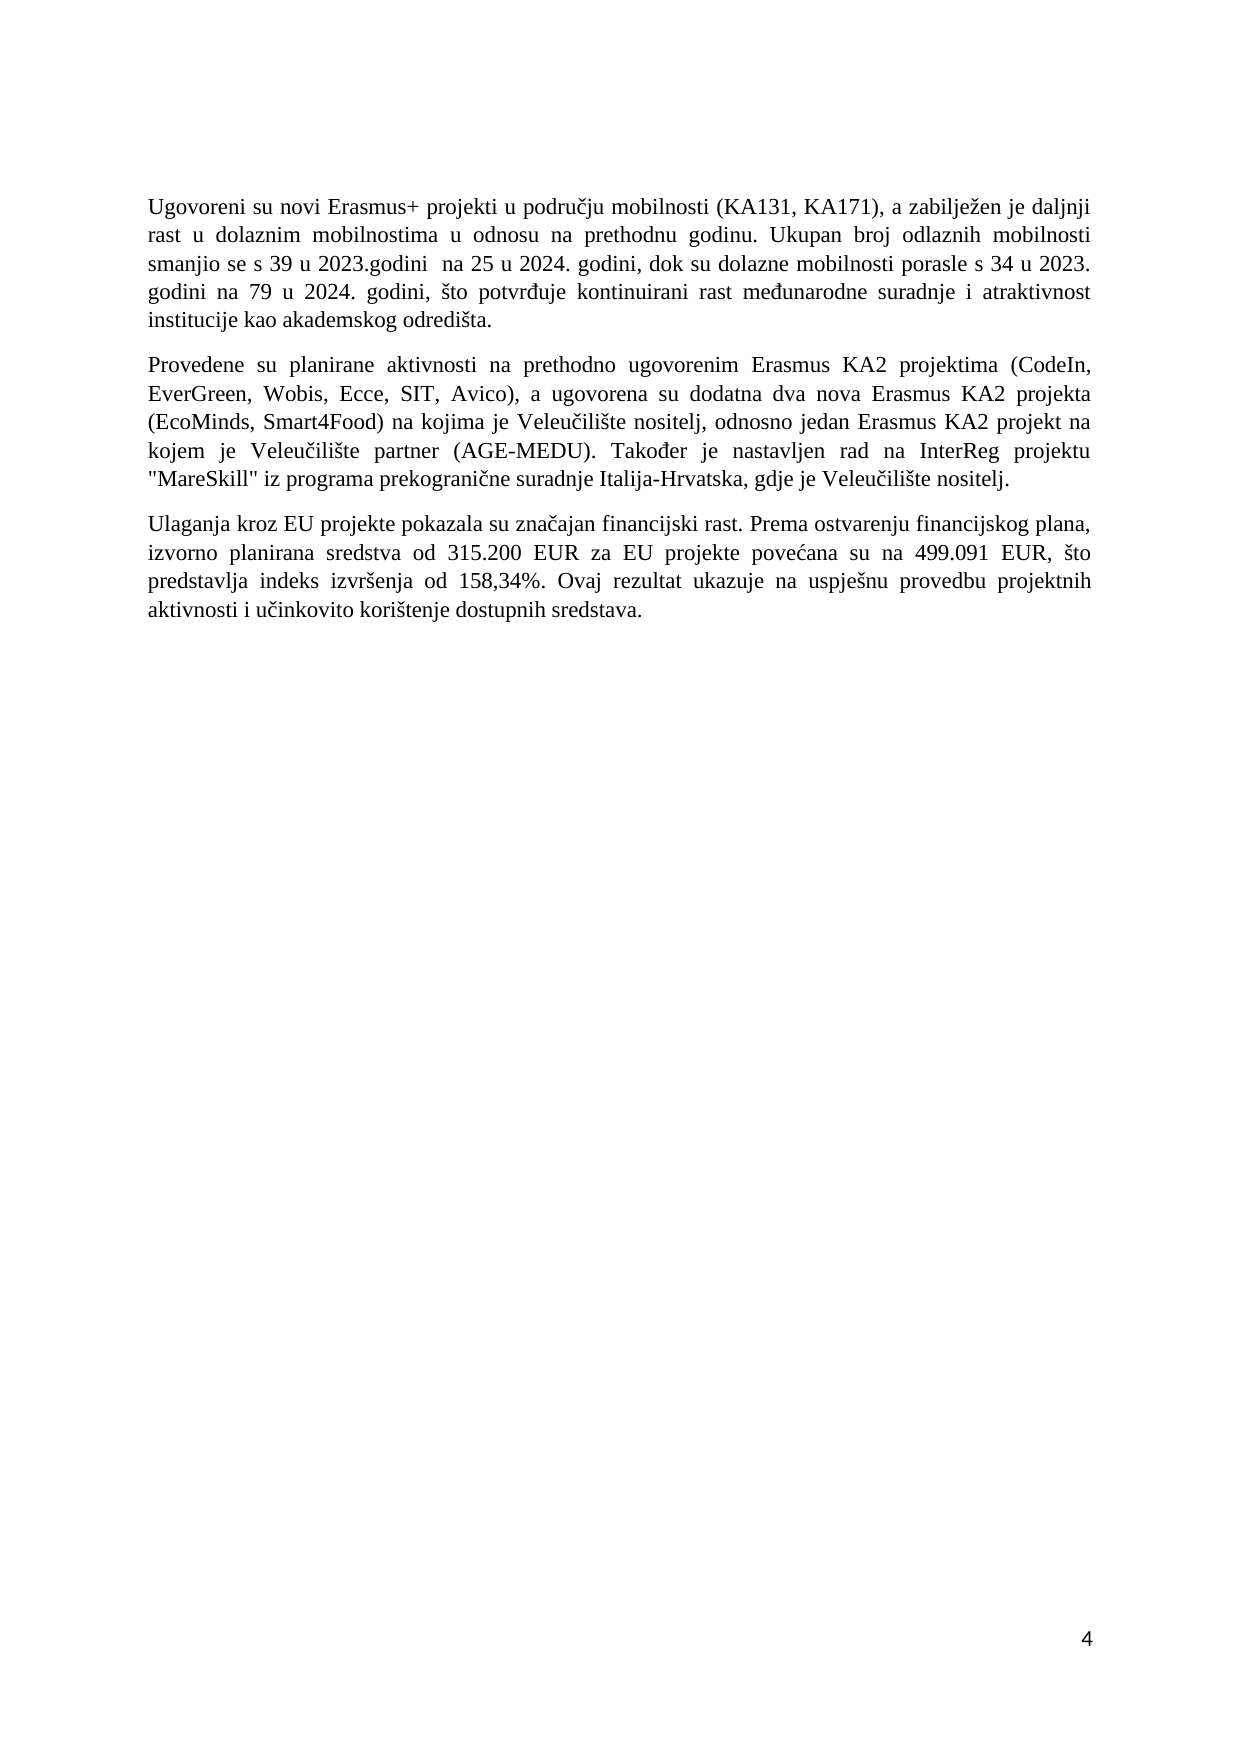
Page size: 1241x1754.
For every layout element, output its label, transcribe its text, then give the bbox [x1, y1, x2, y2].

text Provedene su planirane aktivnosti na prethodno ugovorenim Erasmus KA2 projektima (CodeIn, EverGreen, Wobis, Ecce, SIT, Avico), a ugovorena su dodatna dva nova Erasmus KA2 projekta (EcoMinds, Smart4Food) na kojima je Veleučilište nositelj, odnosno jedan Erasmus KA2 projekt na kojem je Veleučilište partner (AGE-MEDU). Također je nastavljen rad na InterReg projektu "MareSkill" iz programa prekogranične suradnje Italija-Hrvatska, gdje je Veleučilište nositelj. [148, 352, 1093, 492]
text Ugovoreni su novi Erasmus+ projekti u području mobilnosti (KA131, KA171), a zabilježen je daljnji rast u dolaznim mobilnostima u odnosu na prethodnu godinu. Ukupan broj odlaznih mobilnosti smanjio se s 39 u 2023.godini na 25 u 2024. godini, dok su dolazne mobilnosti porasle s 34 u 2023. godini na 79 u 2024. godini, što potvrđuje kontinuirani rast međunarodne suradnje i atraktivnost institucije kao akademskog odredišta. [148, 193, 1093, 333]
text Ulaganja kroz EU projekte pokazala su značajan financijski rast. Prema ostvarenju financijskog plana, izvorno planirana sredstva od 315.200 EUR za EU projekte povećana su na 499.091 EUR, što predstavlja indeks izvršenja od 158,34%. Ovaj rezultat ukazuje na uspješnu provedbu projektnih aktivnosti i učinkovito korištenje dostupnih sredstava. [148, 510, 1093, 622]
